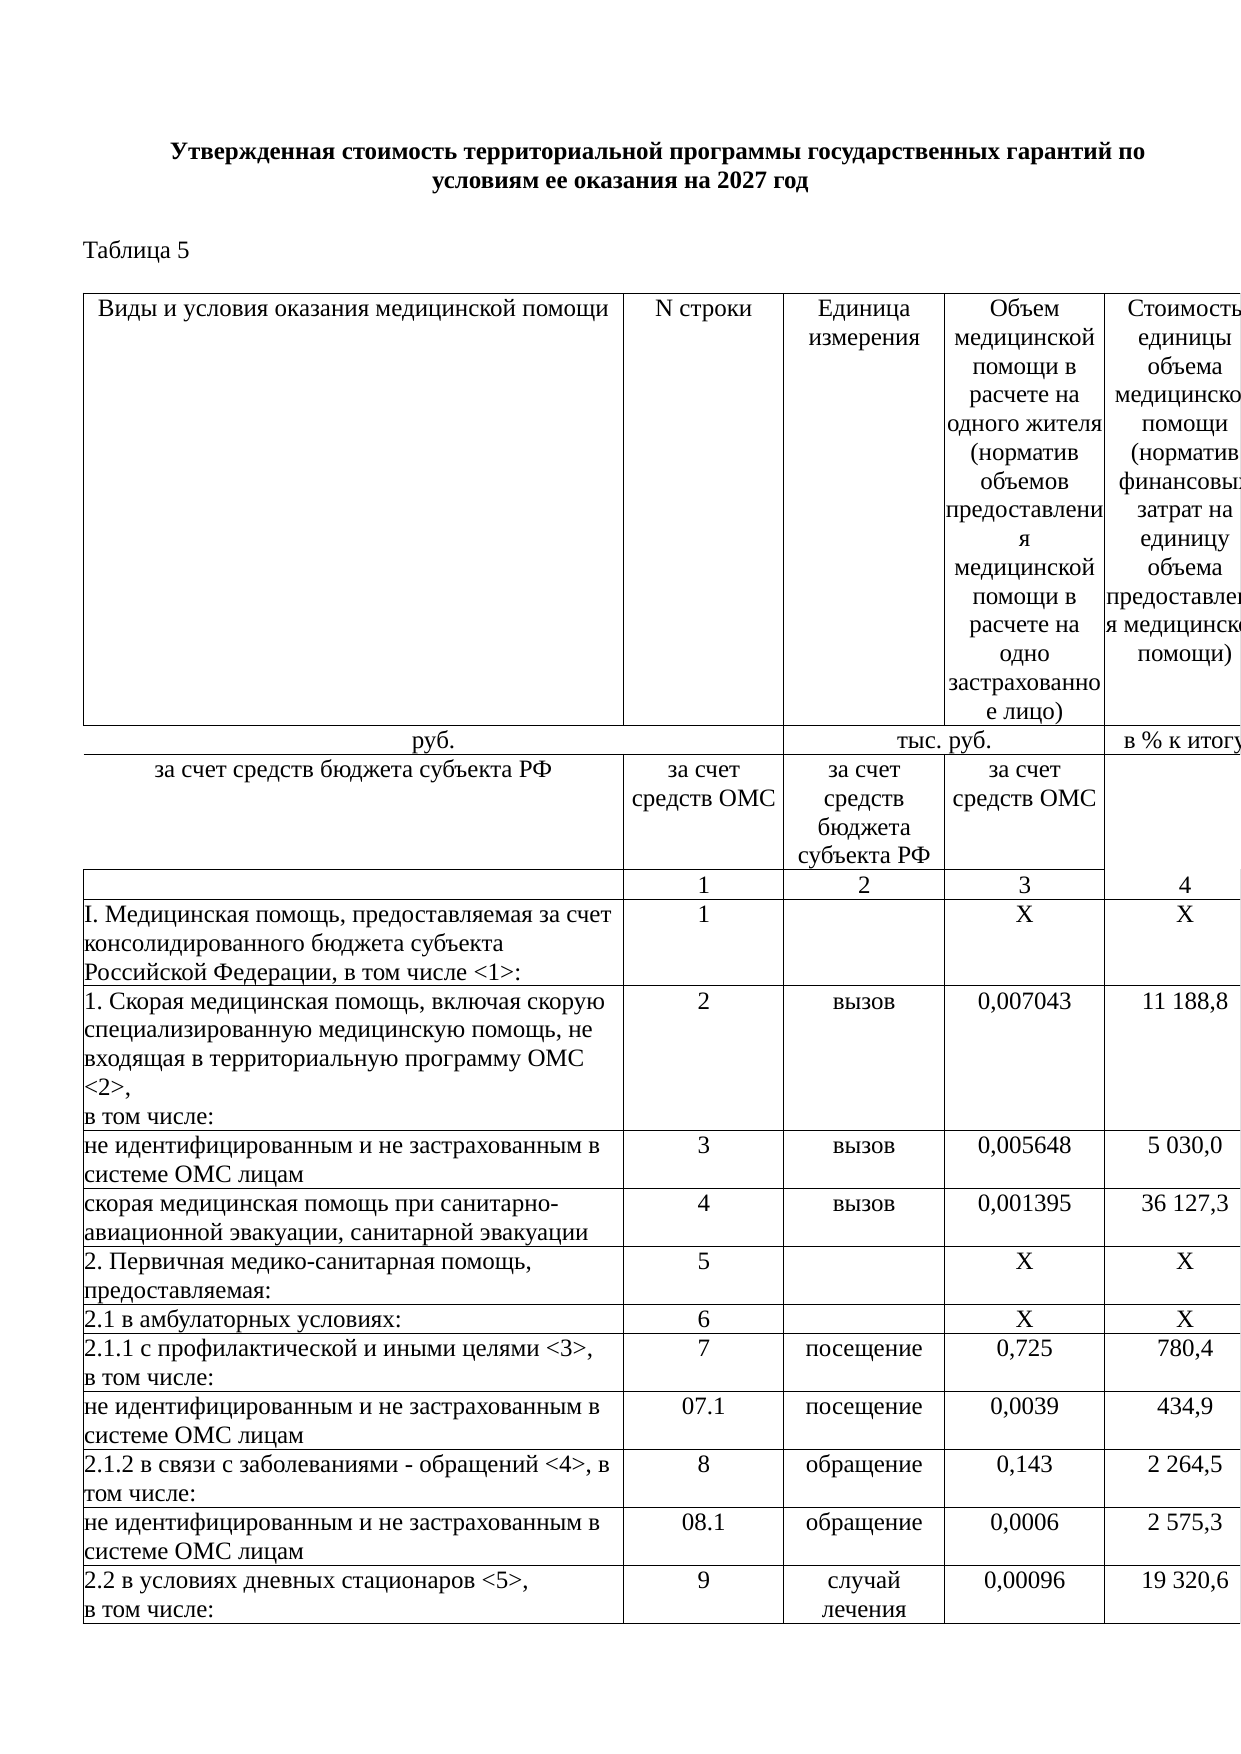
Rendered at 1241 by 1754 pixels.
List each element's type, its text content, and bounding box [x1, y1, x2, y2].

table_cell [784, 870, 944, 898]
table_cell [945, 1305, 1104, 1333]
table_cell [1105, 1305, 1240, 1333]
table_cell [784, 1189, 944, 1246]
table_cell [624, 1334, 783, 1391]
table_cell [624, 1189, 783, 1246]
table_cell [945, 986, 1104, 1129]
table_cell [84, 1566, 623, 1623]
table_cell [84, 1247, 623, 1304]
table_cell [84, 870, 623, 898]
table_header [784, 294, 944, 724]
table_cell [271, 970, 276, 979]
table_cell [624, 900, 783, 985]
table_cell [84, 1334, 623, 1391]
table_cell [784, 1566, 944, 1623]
text Таблица 5 [83, 235, 1157, 264]
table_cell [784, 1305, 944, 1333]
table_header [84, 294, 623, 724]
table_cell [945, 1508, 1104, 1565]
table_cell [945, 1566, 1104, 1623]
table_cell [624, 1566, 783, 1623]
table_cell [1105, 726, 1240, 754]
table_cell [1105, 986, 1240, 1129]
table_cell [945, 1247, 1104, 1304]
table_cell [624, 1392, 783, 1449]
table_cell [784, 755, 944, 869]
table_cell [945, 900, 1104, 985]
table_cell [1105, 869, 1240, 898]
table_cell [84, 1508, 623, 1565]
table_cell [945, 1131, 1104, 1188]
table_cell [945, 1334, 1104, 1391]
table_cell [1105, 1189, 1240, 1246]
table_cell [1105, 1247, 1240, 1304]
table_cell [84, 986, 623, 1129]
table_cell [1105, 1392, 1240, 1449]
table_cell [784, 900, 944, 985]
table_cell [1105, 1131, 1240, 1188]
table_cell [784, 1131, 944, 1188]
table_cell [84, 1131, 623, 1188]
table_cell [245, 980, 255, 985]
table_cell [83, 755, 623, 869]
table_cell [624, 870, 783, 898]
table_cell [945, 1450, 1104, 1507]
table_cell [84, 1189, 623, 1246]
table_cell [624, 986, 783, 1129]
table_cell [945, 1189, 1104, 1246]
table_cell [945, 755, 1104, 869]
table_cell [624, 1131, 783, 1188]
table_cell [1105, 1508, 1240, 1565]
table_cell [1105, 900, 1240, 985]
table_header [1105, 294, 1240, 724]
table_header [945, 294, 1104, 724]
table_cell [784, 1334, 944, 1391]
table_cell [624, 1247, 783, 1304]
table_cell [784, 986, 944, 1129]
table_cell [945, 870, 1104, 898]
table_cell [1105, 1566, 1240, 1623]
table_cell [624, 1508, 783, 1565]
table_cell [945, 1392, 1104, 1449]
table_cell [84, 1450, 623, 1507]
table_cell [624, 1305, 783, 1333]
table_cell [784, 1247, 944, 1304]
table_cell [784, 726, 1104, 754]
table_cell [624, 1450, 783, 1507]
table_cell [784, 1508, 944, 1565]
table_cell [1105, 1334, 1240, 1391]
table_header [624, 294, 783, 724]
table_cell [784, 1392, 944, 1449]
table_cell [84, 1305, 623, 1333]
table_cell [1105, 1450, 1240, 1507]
subtitle Утвержденная стоимость территориальной программы государственных гарантий по условиям ее оказания на 2027 год [83, 136, 1157, 194]
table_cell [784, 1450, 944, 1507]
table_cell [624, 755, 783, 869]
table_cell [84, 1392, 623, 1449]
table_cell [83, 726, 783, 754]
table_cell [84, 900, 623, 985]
